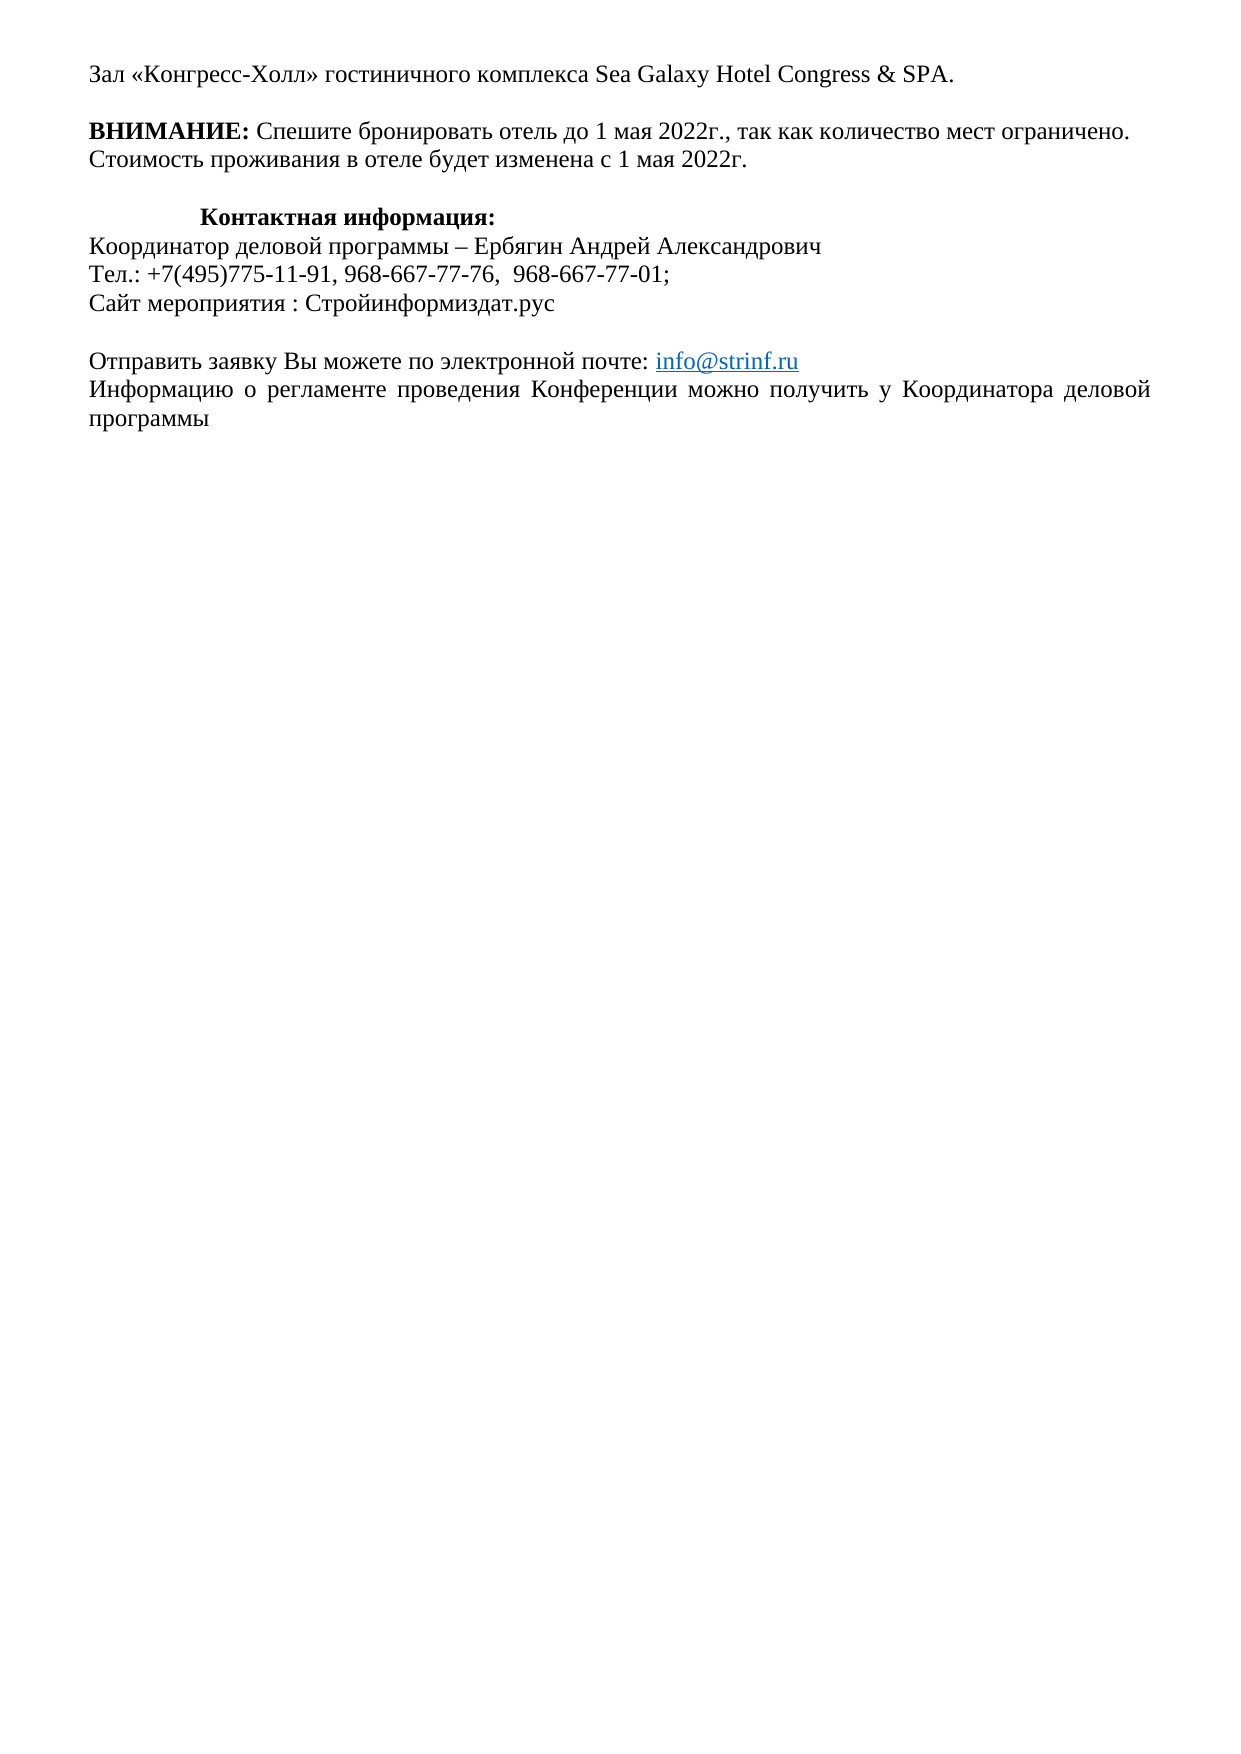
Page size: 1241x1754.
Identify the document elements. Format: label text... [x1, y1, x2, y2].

text Тел.: +7(495)775-11-91, 968-667-77-76, 968-667-77-01; [89, 259, 1152, 288]
text Стоимость проживания в отеле будет изменена с 1 мая 2022г. [89, 144, 1152, 173]
text Координатор деловой программы – Ербягин Андрей Александрович [89, 231, 1152, 259]
text ВНИМАНИЕ: Спешите бронировать отель до 1 мая 2022г., так как количество мест ограничено. [89, 116, 1152, 144]
text Контактная информация: [89, 202, 1152, 231]
text Сайт мероприятия : Стройинформиздат.рус [89, 288, 1152, 317]
text Информацию о регламенте проведения Конференции можно получить у Координатора деловой программы [89, 374, 1152, 432]
text Зал «Конгресс-Холл» гостиничного комплекса Sea Galaxy Hotel Congress & SPA. [89, 59, 1152, 88]
text Отправить заявку Вы можете по электронной почте: info@strinf.ru [89, 346, 1152, 374]
